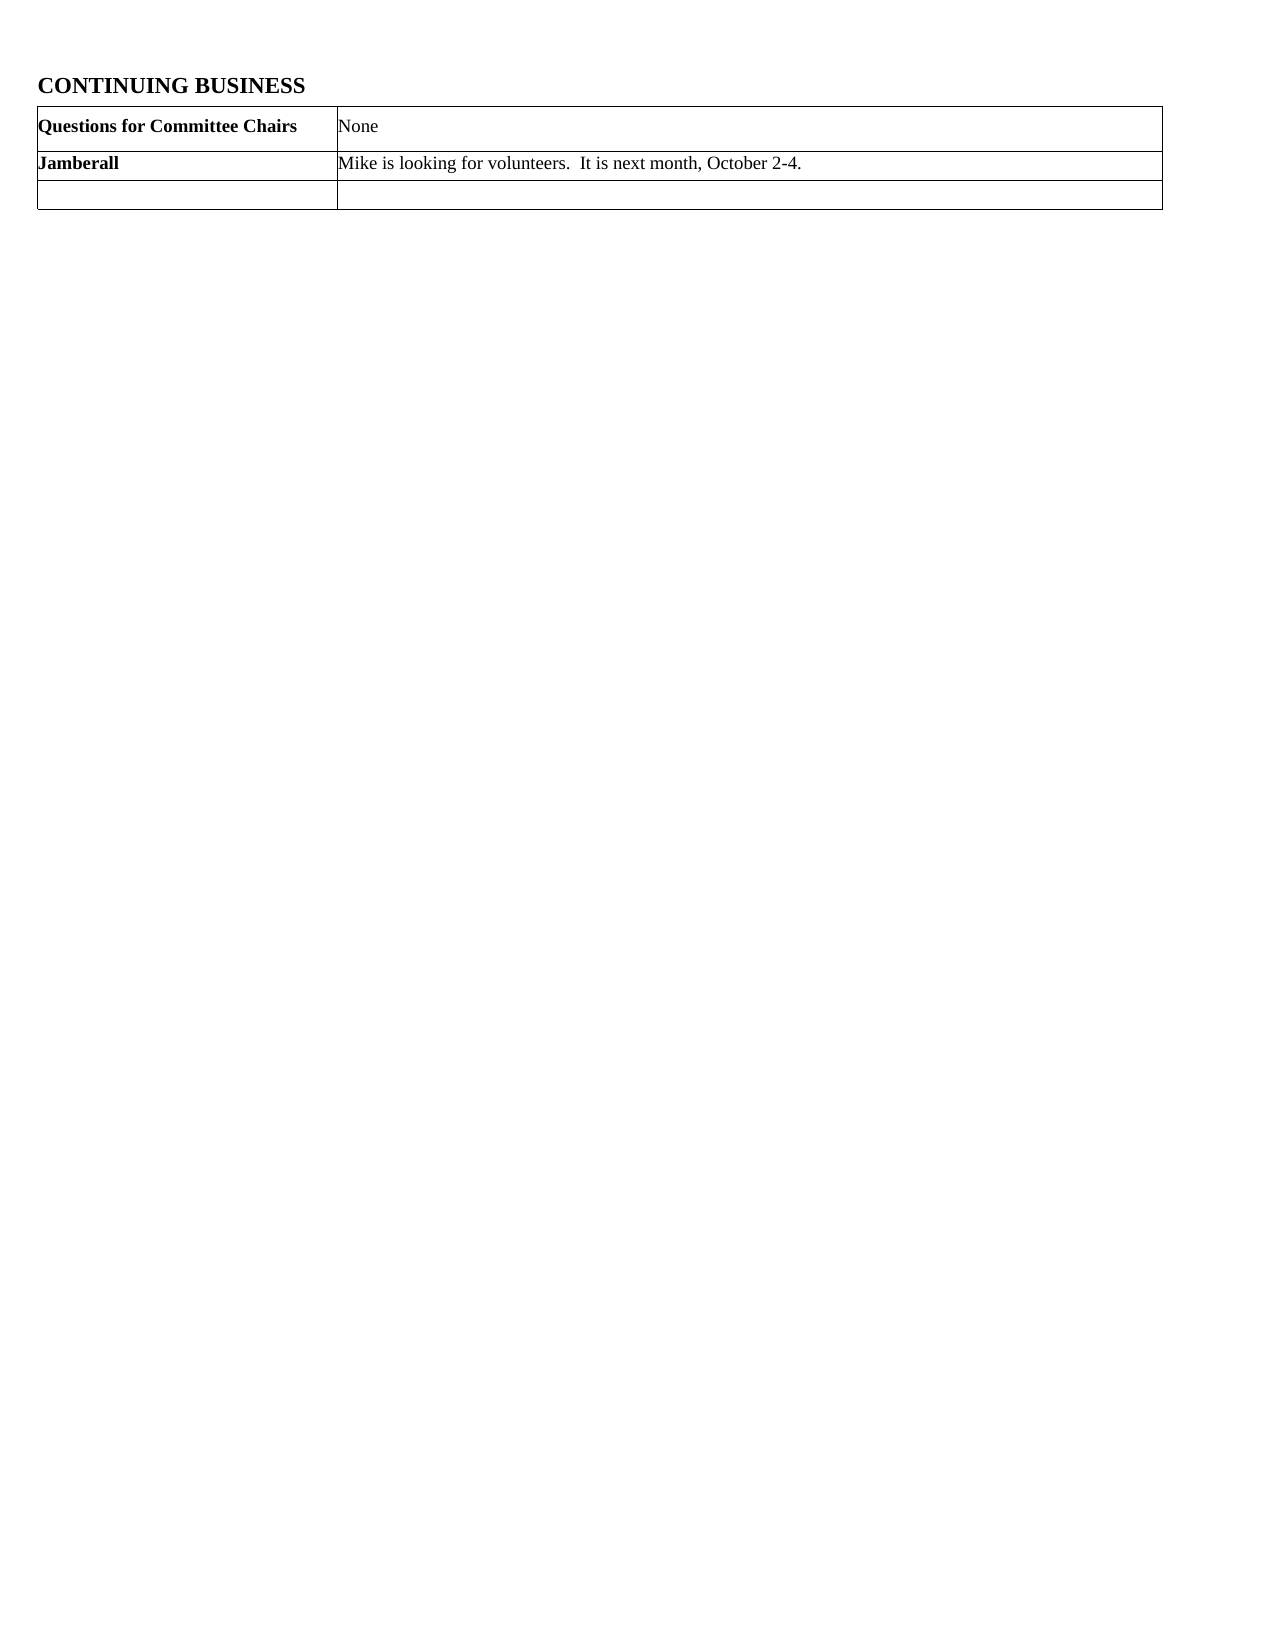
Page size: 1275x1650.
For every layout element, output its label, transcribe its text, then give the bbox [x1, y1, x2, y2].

table_header Questions for Committee Chairs [38, 107, 337, 151]
table_cell [338, 181, 1162, 209]
table_header None [338, 107, 1162, 151]
table_cell [38, 181, 337, 209]
table_cell Mike is looking for volunteers. It is next month, October 2-4. [338, 152, 1162, 180]
table_cell Jamberall [38, 152, 337, 180]
text CONTINUING BUSINESS [37, 72, 1237, 98]
